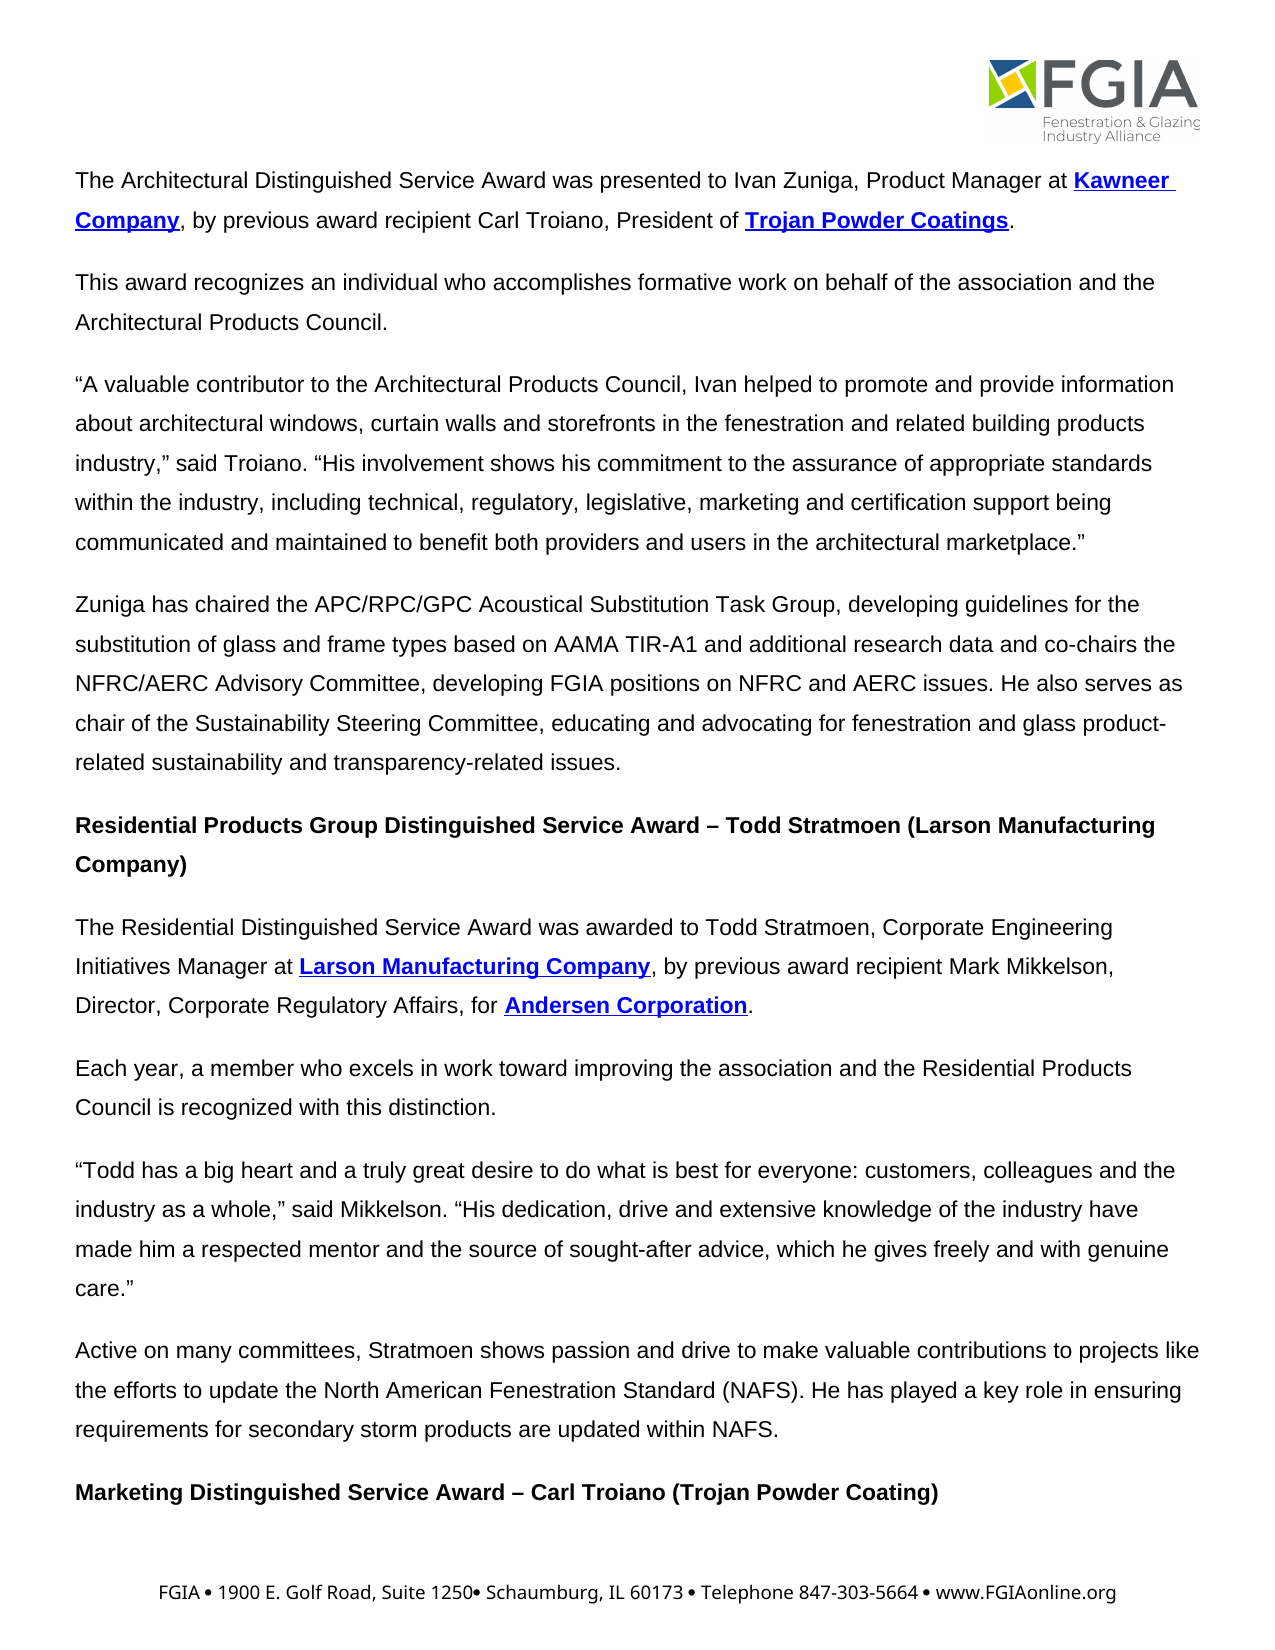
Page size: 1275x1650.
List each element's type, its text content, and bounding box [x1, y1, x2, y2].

text The Residential Distinguished Service Award was awarded to Todd Stratmoen, Corporate Engineering Initiatives Manager at Larson Manufacturing Company, by previous award recipient Mark Mikkelson, Director, Corporate Regulatory Affairs, for Andersen Corporation. [75, 913, 1200, 1019]
text This award recognizes an individual who accomplishes formative work on behalf of the association and the Architectural Products Council. [75, 269, 1200, 335]
text Each year, a member who excels in work toward improving the association and the Residential Products Council is recognized with this distinction. [75, 1055, 1200, 1121]
text The Architectural Distinguished Service Award was presented to Ivan Zuniga, Product Manager at Kawneer Company, by previous award recipient Carl Troiano, President of Trojan Powder Coatings. [75, 167, 1200, 233]
text Marketing Distinguished Service Award – Carl Troiano (Trojan Powder Coating) [75, 1479, 1200, 1505]
text Residential Products Group Distinguished Service Award – Todd Stratmoen (Larson Manufacturing Company) [75, 812, 1200, 877]
text “Todd has a big heart and a truly great desire to do what is best for everyone: customers, colleagues and the industry as a whole,” said Mikkelson. “His dedication, drive and extensive knowledge of the industry have made him a respected mentor and the source of sought-after advice, which he gives freely and with genuine care.” [75, 1157, 1200, 1301]
text Active on many committees, Stratmoen shows passion and drive to make valuable contributions to projects like the efforts to update the North American Fenestration Standard (NAFS). He has played a key role in ensuring requirements for secondary storm products are updated within NAFS. [75, 1337, 1200, 1443]
picture [988, 60, 1200, 144]
text “A valuable contributor to the Architectural Products Council, Ivan helped to promote and provide information about architectural windows, curtain walls and storefronts in the fenestration and related building products industry,” said Troiano. “His involvement shows his commitment to the assurance of appropriate standards within the industry, including technical, regulatory, legislative, marketing and certification support being communicated and maintained to benefit both providers and users in the architectural marketplace.” [75, 371, 1200, 555]
text Zuniga has chaired the APC/RPC/GPC Acoustical Substitution Task Group, developing guidelines for the substitution of glass and frame types based on AAMA TIR-A1 and additional research data and co-chairs the NFRC/AERC Advisory Committee, developing FGIA positions on NFRC and AERC issues. He also serves as chair of the Sustainability Steering Committee, educating and advocating for fenestration and glass product-related sustainability and transparency-related issues. [75, 591, 1200, 776]
